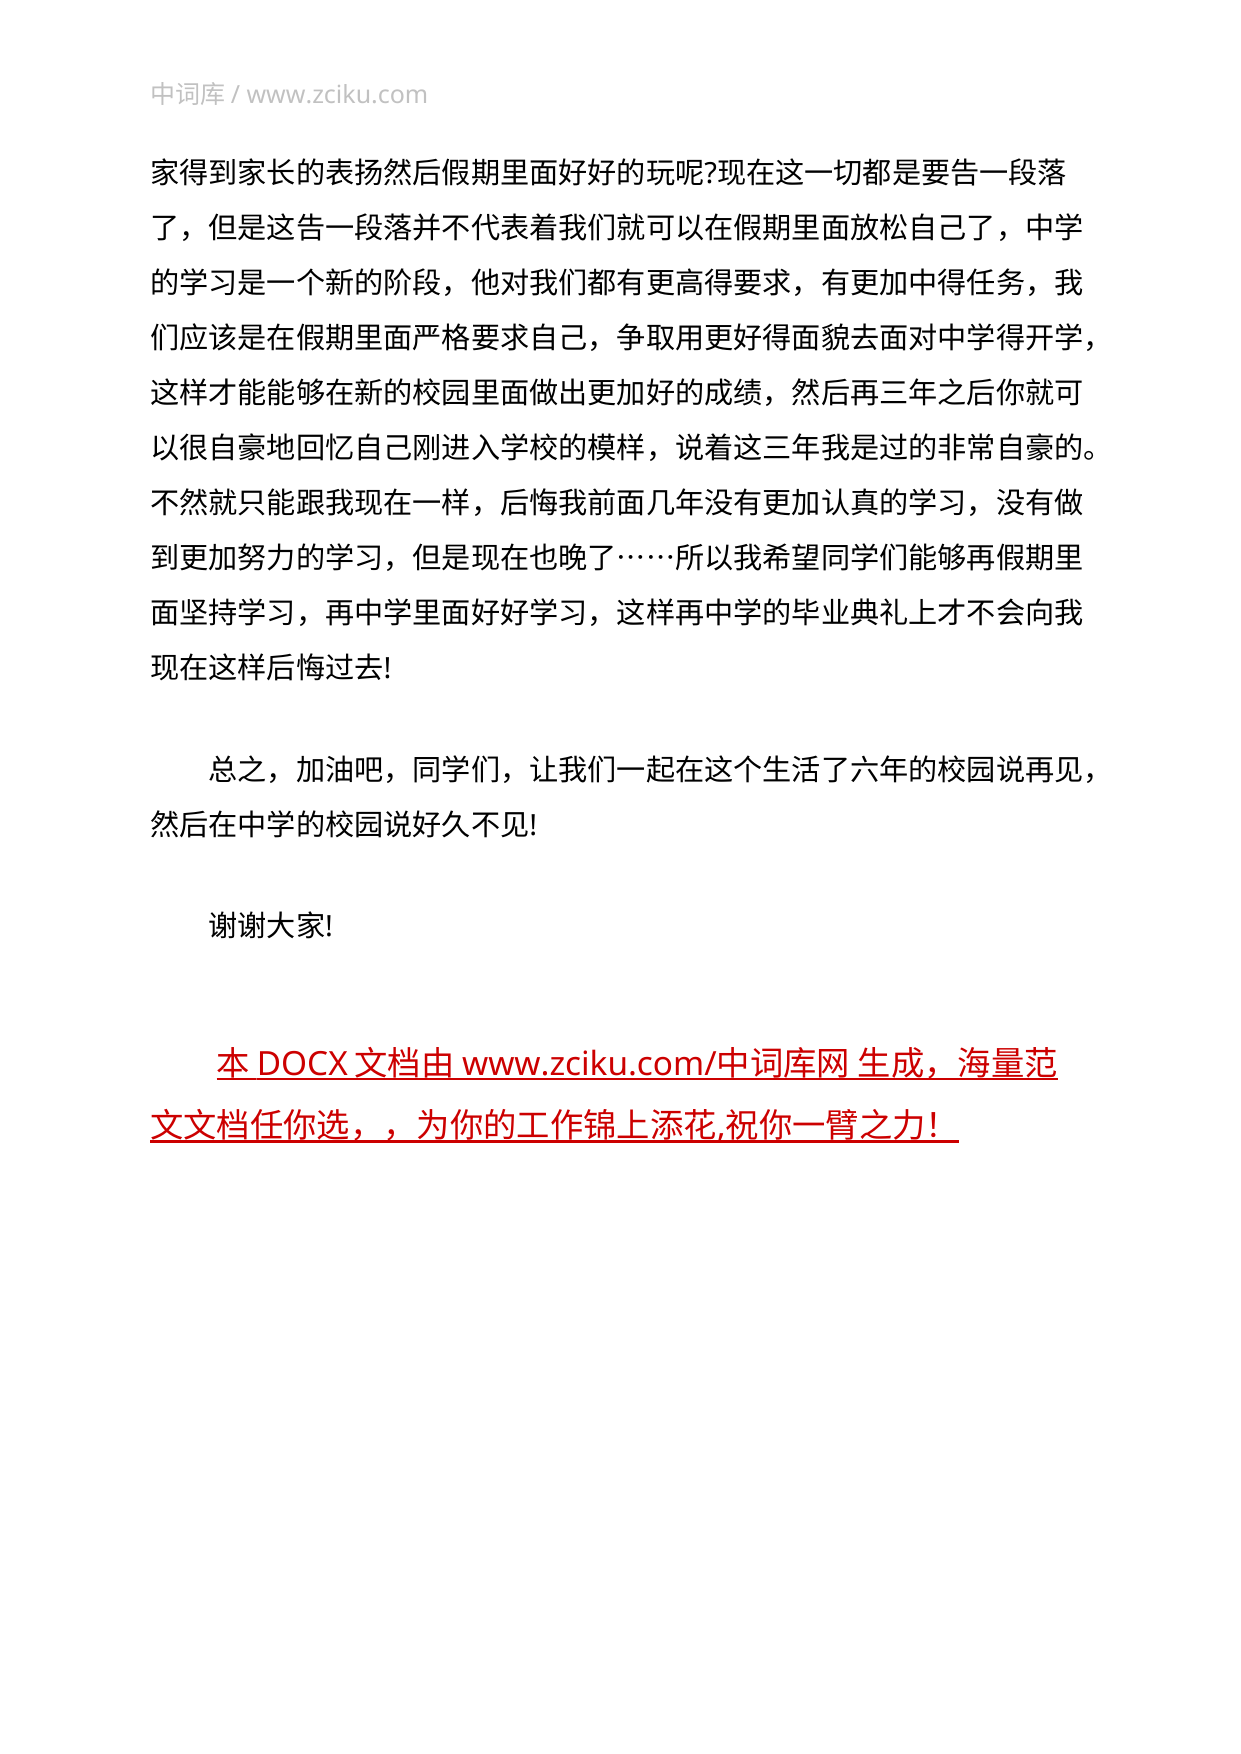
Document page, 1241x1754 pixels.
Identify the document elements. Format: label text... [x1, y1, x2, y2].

text 本DOCX文档由 www.zciku.com/中词库网 生成，海量范文文档任你选，，为你的工作锦上添花,祝你一臂之力！ [150, 1036, 1090, 1147]
text 谢谢大家! [150, 903, 1090, 945]
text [150, 150, 1090, 687]
text 总之，加油吧，同学们，让我们一起在这个生活了六年的校园说再见，然后在中学的校园说好久不见! [150, 746, 1090, 843]
